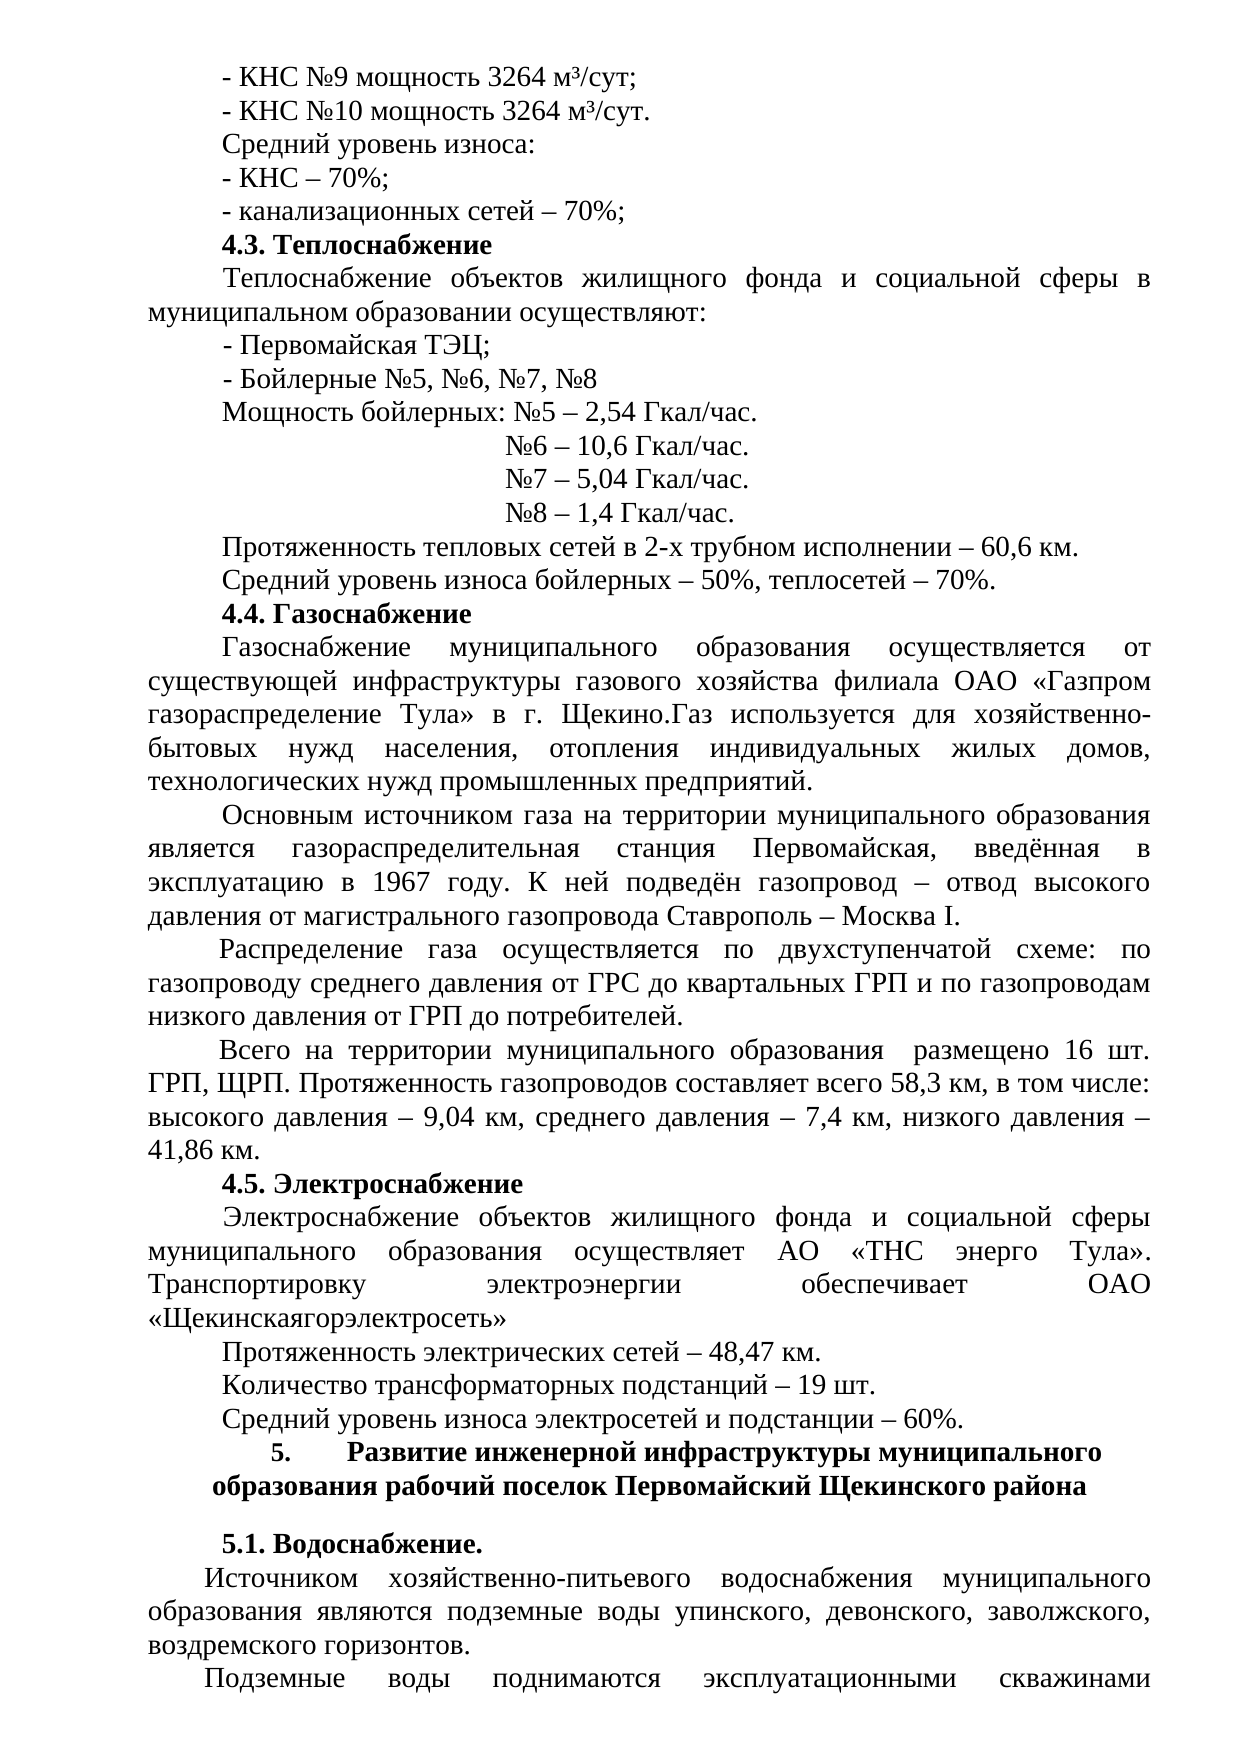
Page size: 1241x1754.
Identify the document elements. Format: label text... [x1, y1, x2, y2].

text Средний уровень износа: [148, 126, 1152, 160]
text - Бойлерные №5, №6, №7, №8 [148, 361, 1152, 394]
text Количество трансформаторных подстанций – 19 шт. [148, 1367, 1152, 1401]
text 4.3. Теплоснабжение [148, 227, 1152, 260]
text - КНС №10 мощность 3264 м³/сут. [148, 93, 1152, 126]
text Источником хозяйственно-питьевого водоснабжения муниципального образования являются подземные воды упинского, девонского, заволжского, воздремского горизонтов. [148, 1560, 1152, 1661]
text Всего на территории муниципального образования размещено 16 шт. ГРП, ЩРП. Протяженность газопроводов составляет всего 58,3 км, в том числе: высокого давления – 9,04 км, среднего давления – 7,4 км, низкого давления – 41,86 км. [148, 1032, 1152, 1166]
text Газоснабжение муниципального образования осуществляется от существующей инфраструктуры газового хозяйства филиала ОАО «Газпром газораспределение Тула» в г. Щекино.Газ используется для хозяйственно-бытовых нужд населения, отопления индивидуальных жилых домов, технологических нужд промышленных предприятий. [148, 629, 1152, 797]
text Протяженность электрических сетей – 48,47 км. [148, 1334, 1152, 1367]
text Теплоснабжение объектов жилищного фонда и социальной сферы в муниципальном образовании осуществляют: [148, 260, 1152, 327]
text №6 – 10,6 Гкал/час. [148, 428, 1152, 462]
text Электроснабжение объектов жилищного фонда и социальной сферы муниципального образования осуществляет АО «ТНС энерго Тула». Транспортировку электроэнергии обеспечивает ОАО «Щекинскаягорэлектросеть» [148, 1199, 1152, 1334]
text №7 – 5,04 Гкал/час. [148, 462, 1152, 495]
text - КНС №9 мощность 3264 м³/сут; [148, 59, 1152, 93]
text 4.5. Электроснабжение [148, 1166, 1152, 1199]
text Средний уровень износа электросетей и подстанции – 60%. [148, 1401, 1152, 1434]
text - КНС – 70%; [148, 160, 1152, 193]
text Протяженность тепловых сетей в 2-х трубном исполнении – 60,6 км. [148, 529, 1152, 562]
list Развитие инженерной инфраструктуры муниципального образования рабочий поселок Первомайский Щекинского района [148, 1434, 1152, 1501]
text - канализационных сетей – 70%; [148, 193, 1152, 227]
text Мощность бойлерных: №5 – 2,54 Гкал/час. [148, 394, 1152, 428]
text №8 – 1,4 Гкал/час. [148, 495, 1152, 529]
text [148, 1661, 1152, 1694]
text Распределение газа осуществляется по двухступенчатой схеме: по газопроводу среднего давления от ГРС до квартальных ГРП и по газопроводам низкого давления от ГРП до потребителей. [148, 931, 1152, 1032]
text Основным источником газа на территории муниципального образования является газораспределительная станция Первомайская, введённая в эксплуатацию в 1967 году. К ней подведён газопровод – отвод высокого давления от магистрального газопровода Ставрополь – Москва I. [148, 797, 1152, 931]
text - Первомайская ТЭЦ; [148, 327, 1152, 361]
text 5.1. Водоснабжение. [148, 1526, 1152, 1560]
text Средний уровень износа бойлерных – 50%, теплосетей – 70%. [148, 562, 1152, 596]
text 4.4. Газоснабжение [148, 596, 1152, 629]
